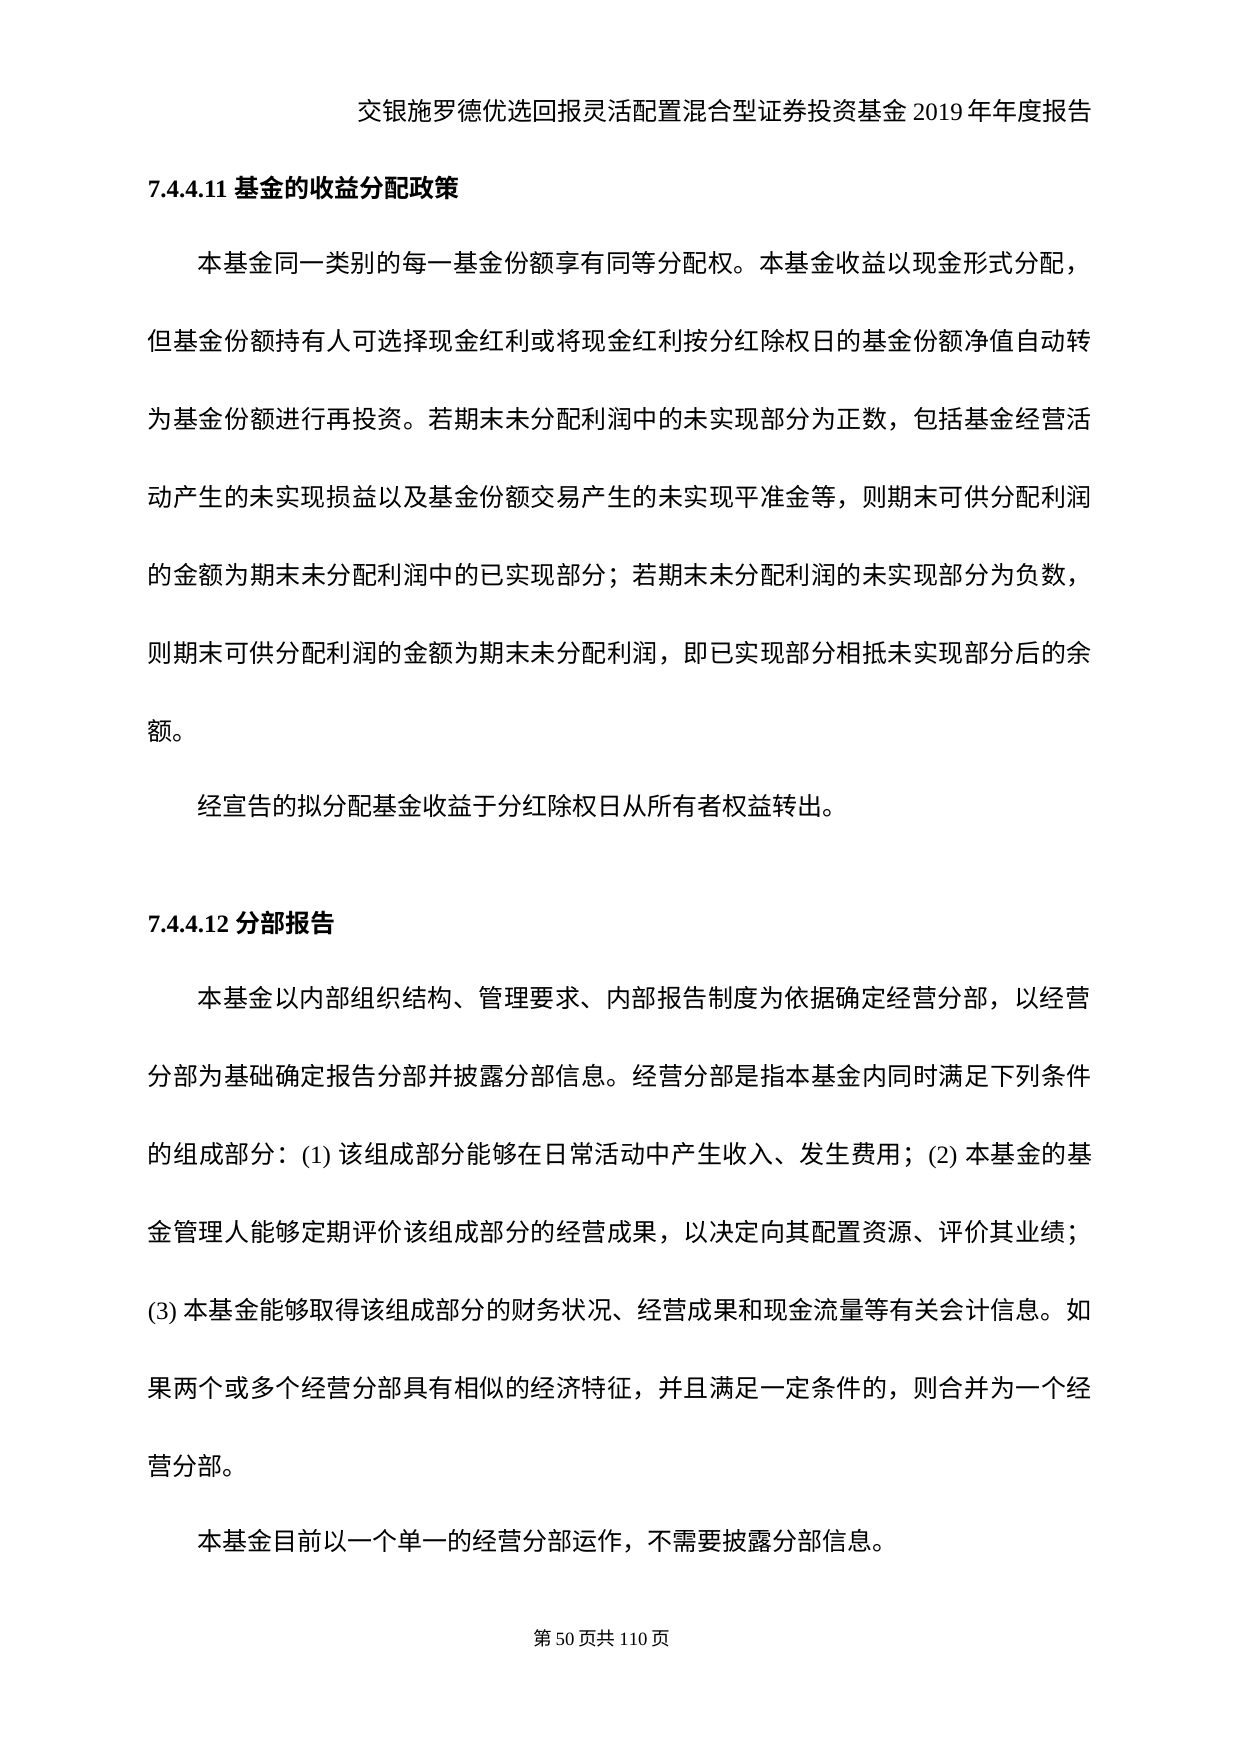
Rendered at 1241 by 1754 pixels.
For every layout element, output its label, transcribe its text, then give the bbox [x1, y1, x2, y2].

text 7.4.4.12 分部报告 [148, 889, 1092, 954]
text 本基金以内部组织结构、管理要求、内部报告制度为依据确定经营分部，以经营分部为基础确定报告分部并披露分部信息。经营分部是指本基金内同时满足下列条件的组成部分：(1) 该组成部分能够在日常活动中产生收入、发生费用；(2) 本基金的基金管理人能够定期评价该组成部分的经营成果，以决定向其配置资源、评价其业绩；(3) 本基金能够取得该组成部分的财务状况、经营成果和现金流量等有关会计信息。如果两个或多个经营分部具有相似的经济特征，并且满足一定条件的，则合并为一个经营分部。 [148, 964, 1092, 1497]
text 本基金目前以一个单一的经营分部运作，不需要披露分部信息。 [148, 1507, 1092, 1572]
text 7.4.4.11 基金的收益分配政策 [148, 154, 1092, 219]
text 经宣告的拟分配基金收益于分红除权日从所有者权益转出。 [148, 772, 1092, 837]
text 本基金同一类别的每一基金份额享有同等分配权。本基金收益以现金形式分配，但基金份额持有人可选择现金红利或将现金红利按分红除权日的基金份额净值自动转为基金份额进行再投资。若期末未分配利润中的未实现部分为正数，包括基金经营活动产生的未实现损益以及基金份额交易产生的未实现平准金等，则期末可供分配利润的金额为期末未分配利润中的已实现部分；若期末未分配利润的未实现部分为负数，则期末可供分配利润的金额为期末未分配利润，即已实现部分相抵未实现部分后的余额。 [148, 229, 1092, 762]
